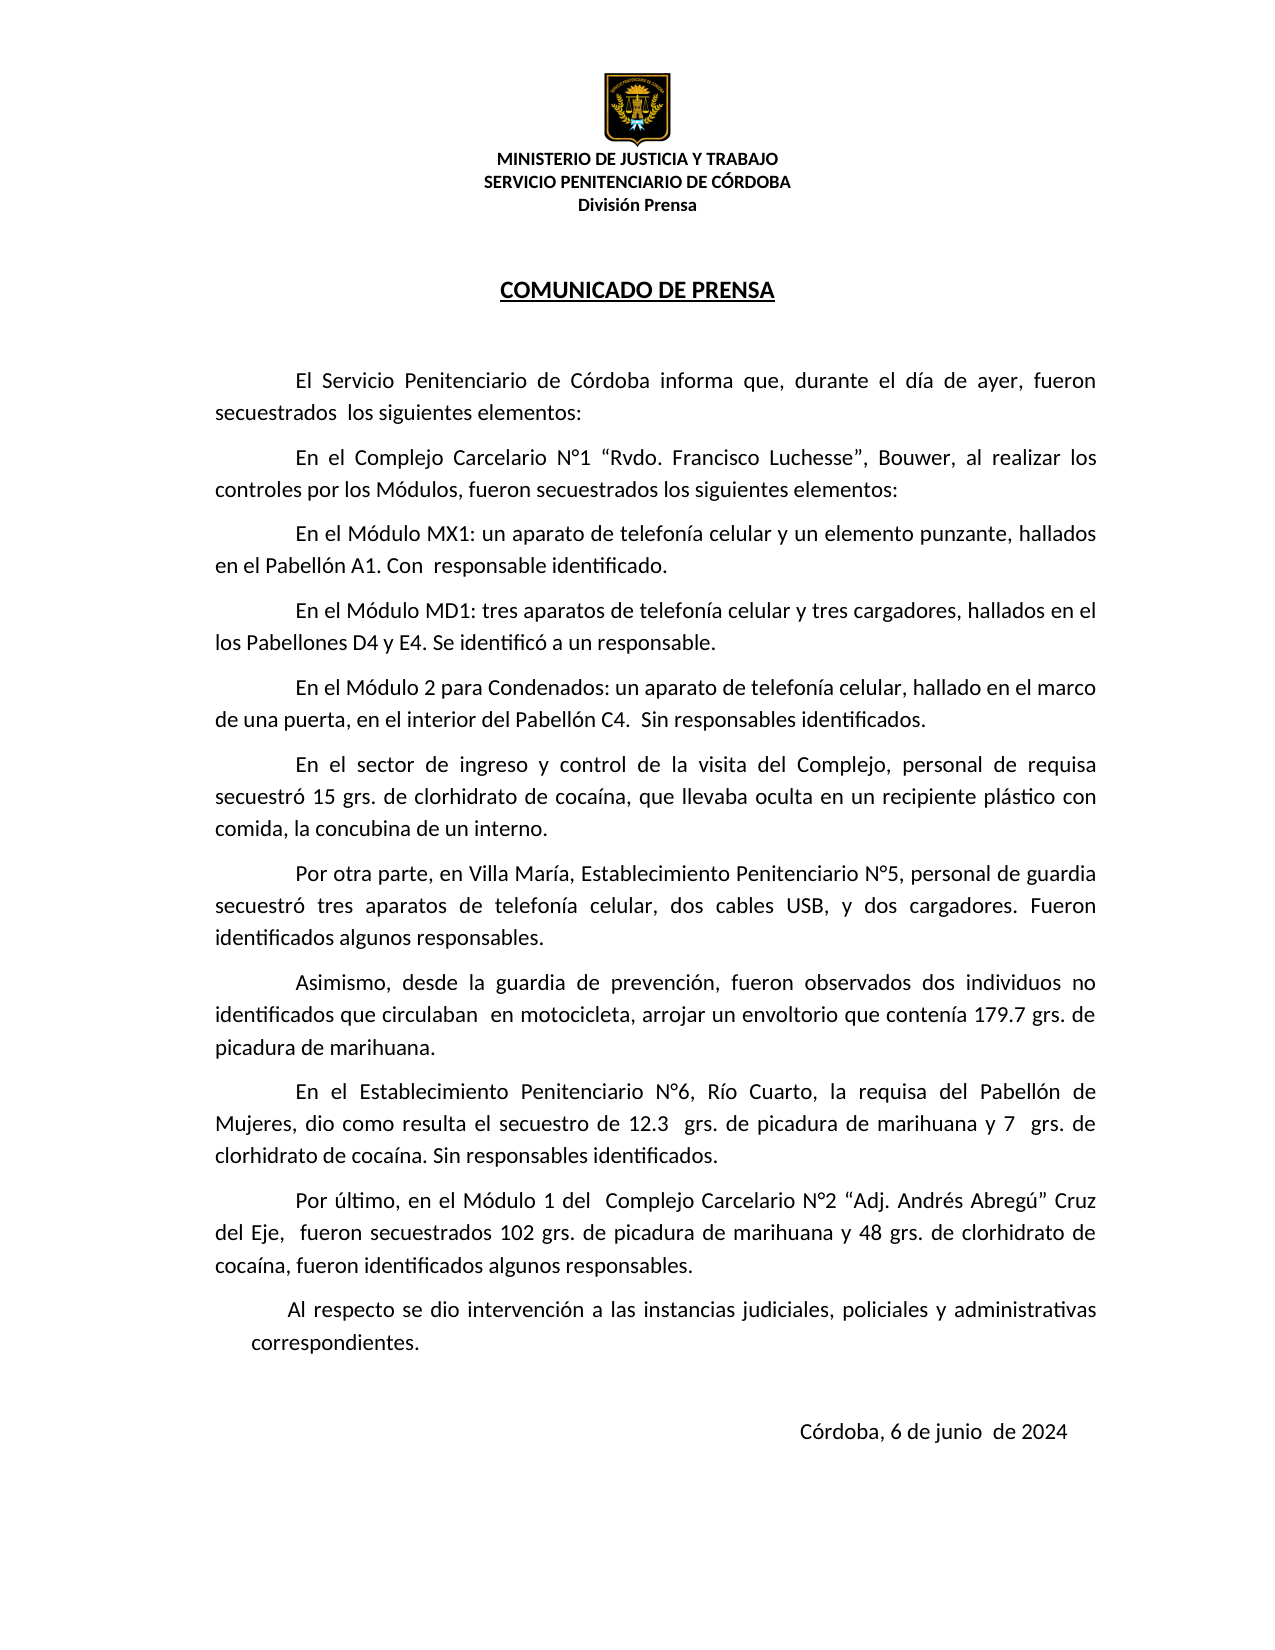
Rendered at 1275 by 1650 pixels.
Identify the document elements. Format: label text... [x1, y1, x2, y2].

text En el Módulo 2 para Condenados: un aparato de telefonía celular, hallado en el marco de una puerta, en el interior del Pabellón C4. Sin responsables identificados. [215, 673, 1098, 733]
text Por otra parte, en Villa María, Establecimiento Penitenciario N°5, personal de guardia secuestró tres aparatos de telefonía celular, dos cables USB, y dos cargadores. Fueron identificados algunos responsables. [215, 859, 1098, 952]
text El Servicio Penitenciario de Córdoba informa que, durante el día de ayer, fueron secuestrados los siguientes elementos: [215, 366, 1098, 426]
text Al respecto se dio intervención a las instancias judiciales, policiales y administrativas correspondientes. [251, 1295, 1098, 1356]
text En el sector de ingreso y control de la visita del Complejo, personal de requisa secuestró 15 grs. de clorhidrato de cocaína, que llevaba oculta en un recipiente plástico con comida, la concubina de un interno. [215, 750, 1098, 842]
text Córdoba, 6 de junio de 2024 [215, 1417, 1098, 1445]
text En el Complejo Carcelario N°1 “Rvdo. Francisco Luchesse”, Bouwer, al realizar los controles por los Módulos, fueron secuestrados los siguientes elementos: [215, 443, 1098, 503]
text Por último, en el Módulo 1 del Complejo Carcelario N°2 “Adj. Andrés Abregú” Cruz del Eje, fueron secuestrados 102 grs. de picadura de marihuana y 48 grs. de clorhidrato de cocaína, fueron identificados algunos responsables. [215, 1186, 1098, 1279]
picture [604, 73, 671, 147]
title COMUNICADO DE PRENSA [177, 274, 1098, 305]
text En el Módulo MD1: tres aparatos de telefonía celular y tres cargadores, hallados en el los Pabellones D4 y E4. Se identificó a un responsable. [215, 596, 1098, 657]
text En el Módulo MX1: un aparato de telefonía celular y un elemento punzante, hallados en el Pabellón A1. Con responsable identificado. [215, 519, 1098, 580]
text Asimismo, desde la guardia de prevención, fueron observados dos individuos no identificados que circulaban en motocicleta, arrojar un envoltorio que contenía 179.7 grs. de picadura de marihuana. [215, 968, 1098, 1061]
text En el Establecimiento Penitenciario N°6, Río Cuarto, la requisa del Pabellón de Mujeres, dio como resulta el secuestro de 12.3 grs. de picadura de marihuana y 7 grs. de clorhidrato de cocaína. Sin responsables identificados. [215, 1077, 1098, 1170]
